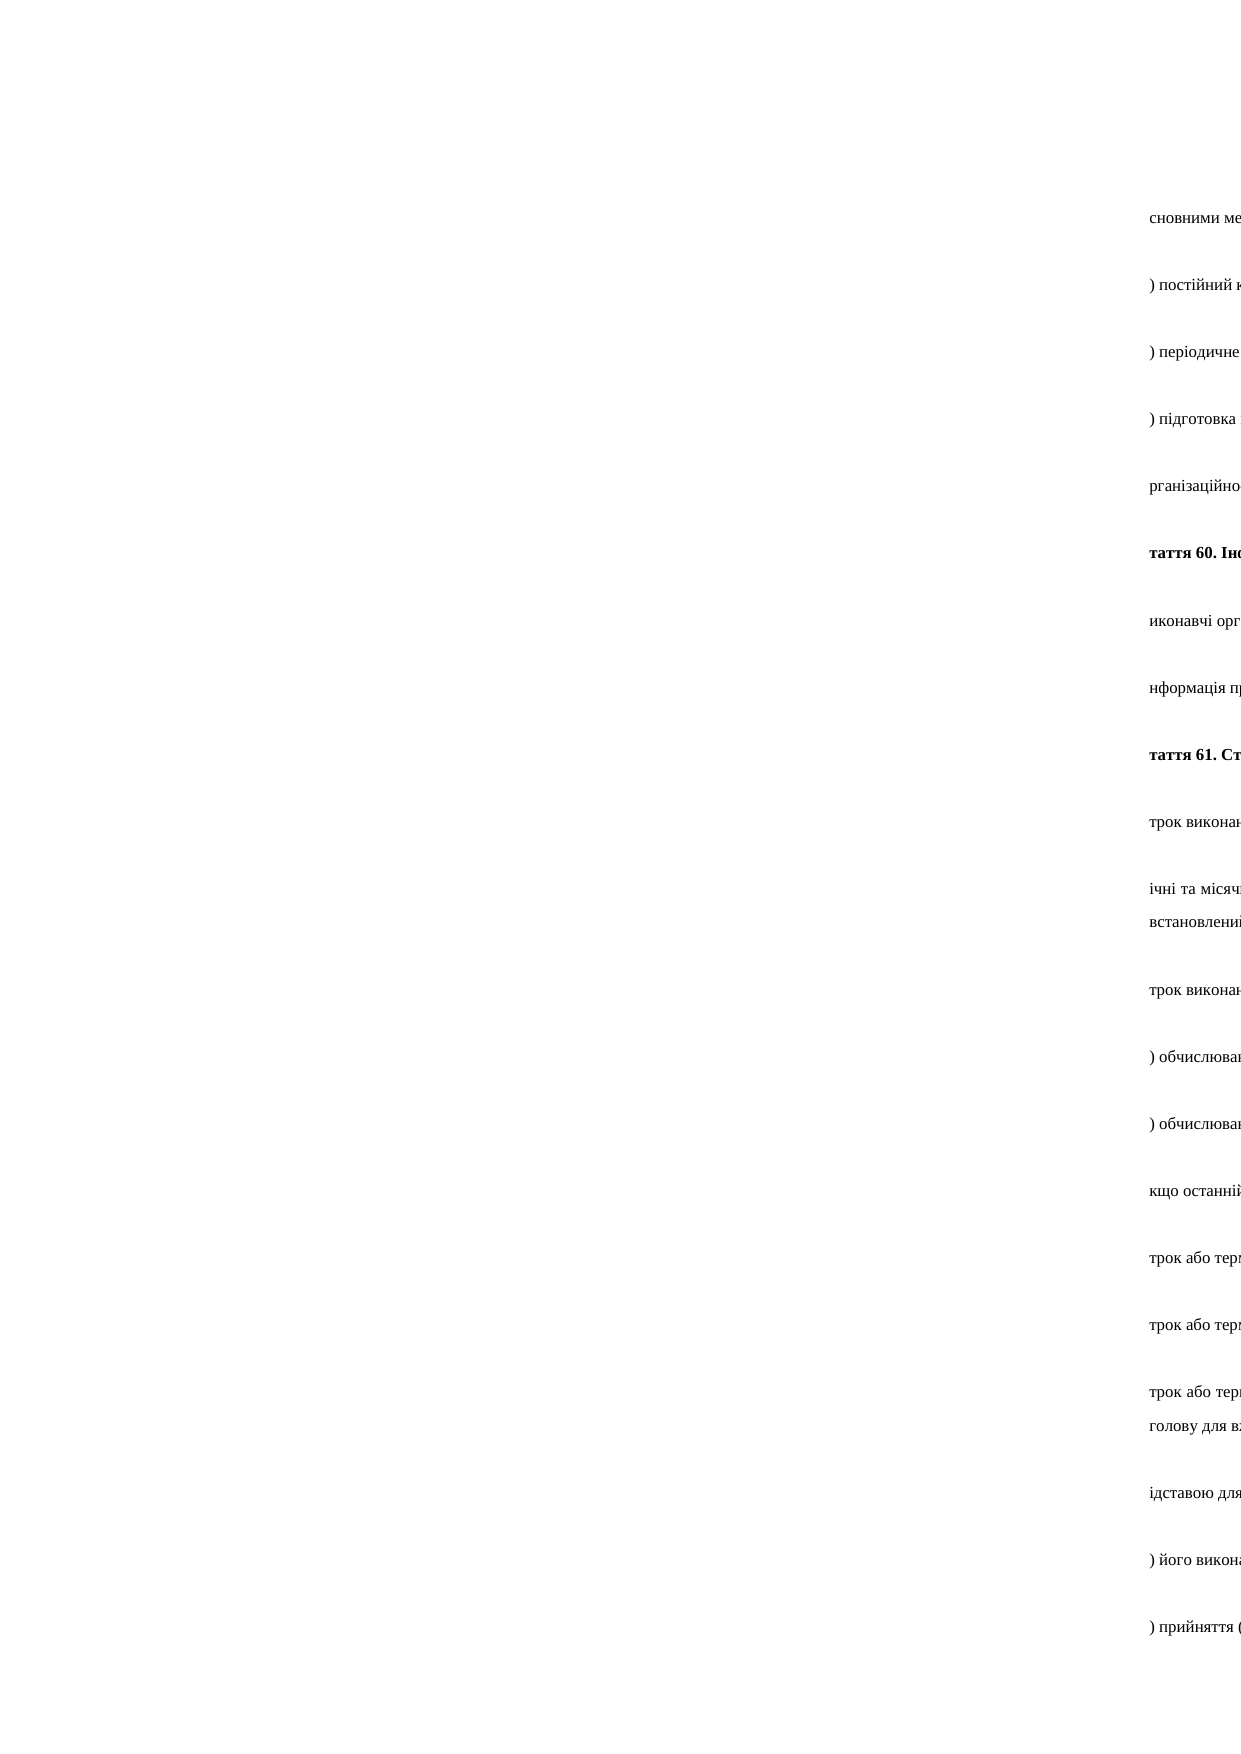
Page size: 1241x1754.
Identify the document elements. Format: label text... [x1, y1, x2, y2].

text Стаття 61. Строки та терміни виконання розпорядчих документів [1149, 697, 1240, 764]
text Основними методами здійснення контролю за виконанням розпорядчих документів є: [1149, 160, 1240, 227]
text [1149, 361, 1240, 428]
text Строк виконання закінчується: [1149, 932, 1240, 999]
text Стаття 60. Інформування про хід виконання розпорядчих документів [1149, 496, 1240, 563]
text а) його виконання; [1149, 1502, 1240, 1569]
text Підставою для зняття розпорядчого документаз контролю є: [1149, 1435, 1240, 1502]
text а) постійний контроль за дотриманням термінів виконання заходів, передбачених у документах; [1149, 227, 1240, 294]
